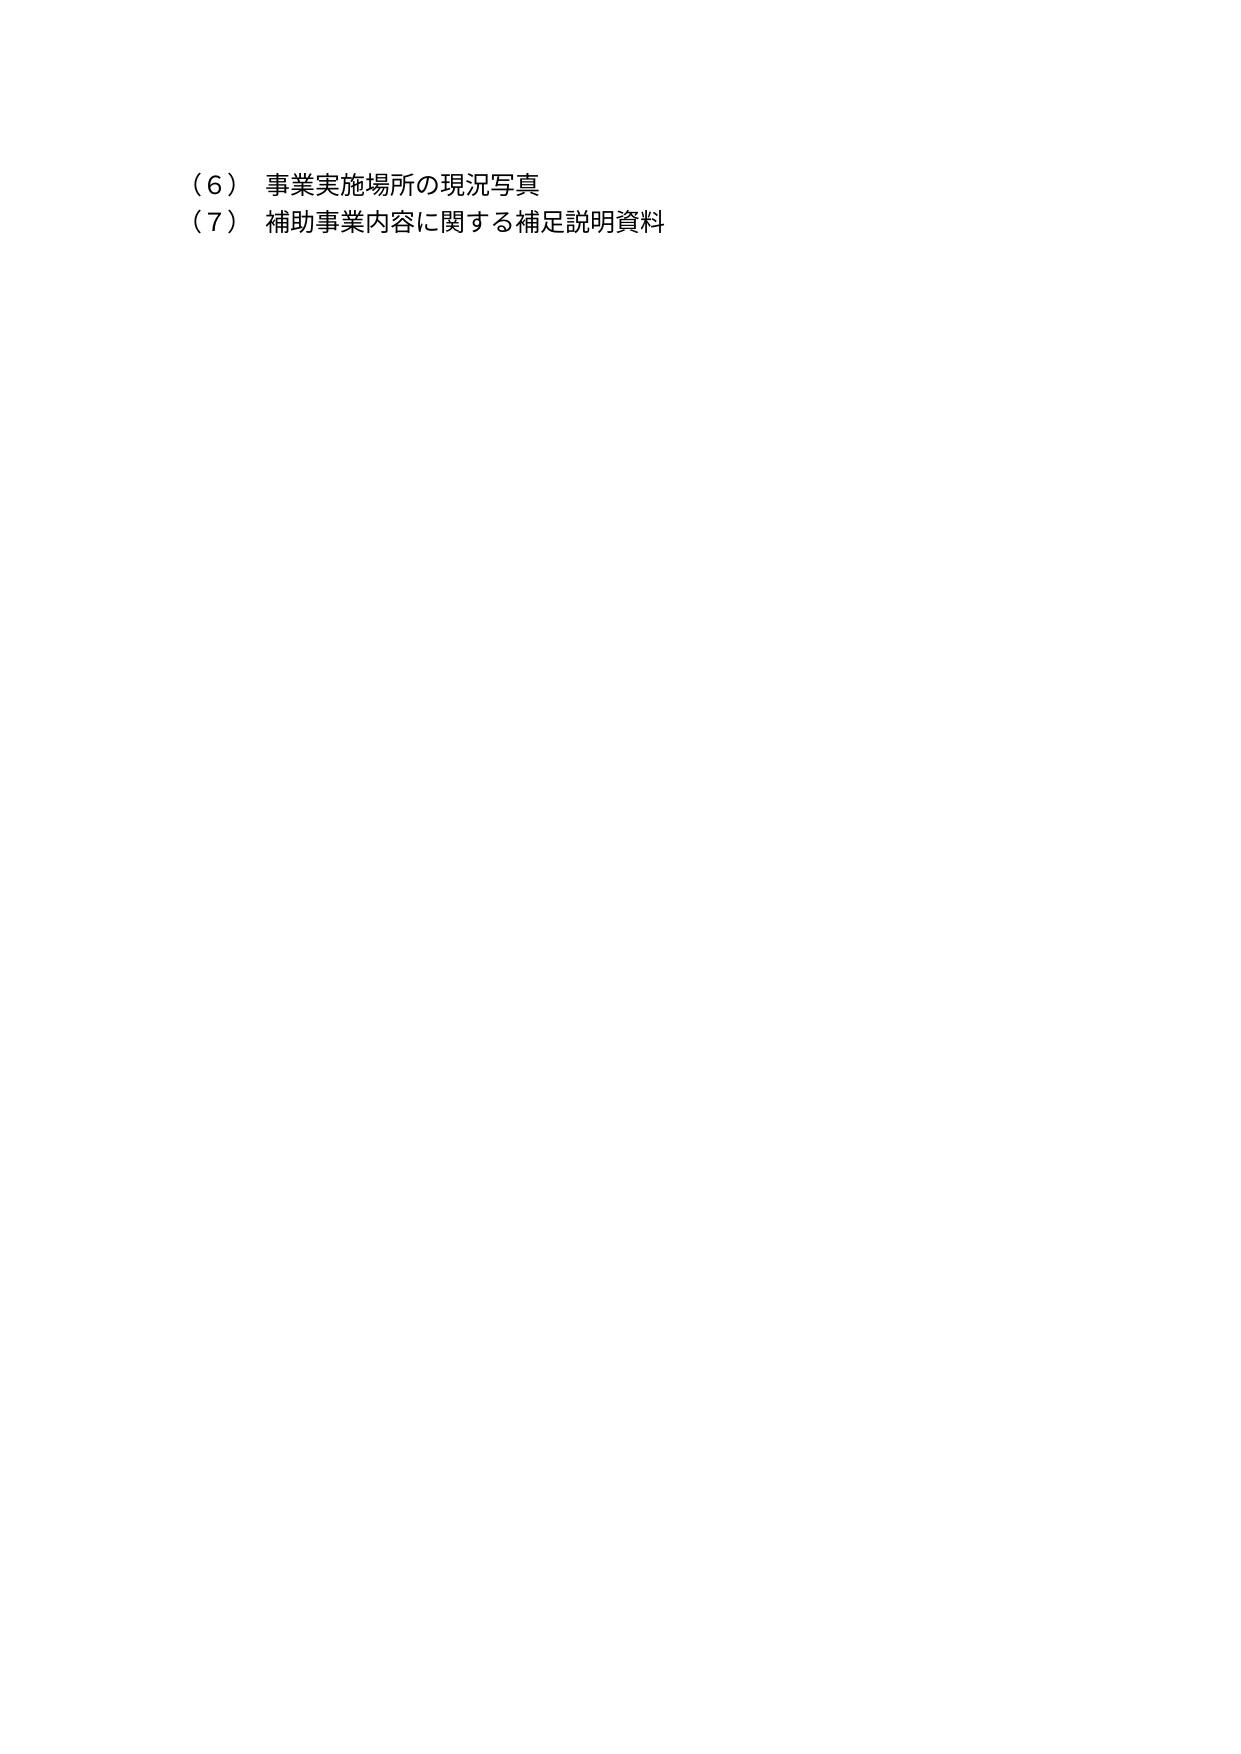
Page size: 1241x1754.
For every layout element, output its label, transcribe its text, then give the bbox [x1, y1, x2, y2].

list 事業実施場所の現況写真 [177, 164, 954, 202]
list 補助事業内容に関する補足説明資料 [177, 202, 954, 239]
